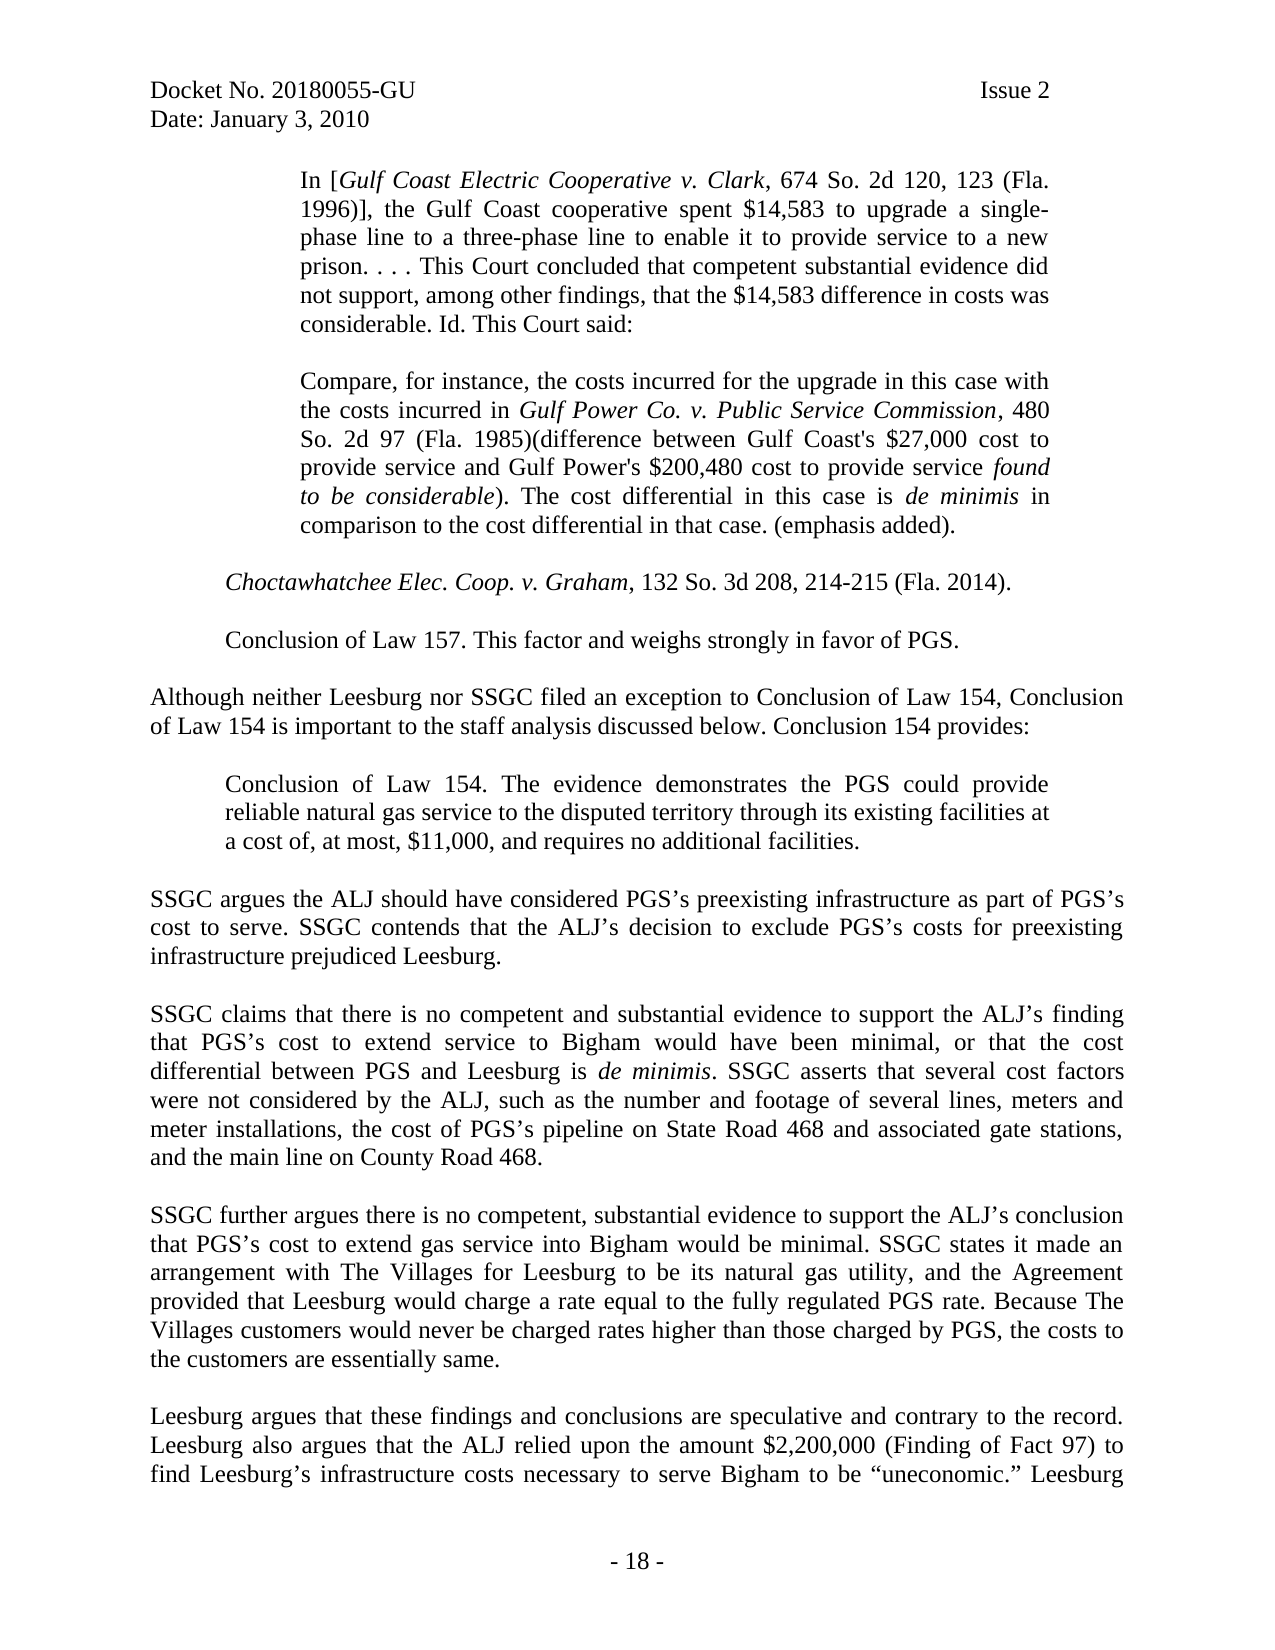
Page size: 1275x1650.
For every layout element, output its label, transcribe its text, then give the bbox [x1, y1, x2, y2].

text SSGC further argues there is no competent, substantial evidence to support the ALJ’s conclusion that PGS’s cost to extend gas service into Bigham would be minimal. SSGC states it made an arrangement with The Villages for Leesburg to be its natural gas utility, and the Agreement provided that Leesburg would charge a rate equal to the fully regulated PGS rate. Because The Villages customers would never be charged rates higher than those charged by PGS, the costs to the customers are essentially same. [150, 1200, 1125, 1372]
text SSGC claims that there is no competent and substantial evidence to support the ALJ’s finding that PGS’s cost to extend service to Bigham would have been minimal, or that the cost differential between PGS and Leesburg is de minimis. SSGC asserts that several cost factors were not considered by the ALJ, such as the number and footage of several lines, meters and meter installations, the cost of PGS’s pipeline on State Road 468 and associated gate stations, and the main line on County Road 468. [150, 999, 1125, 1171]
text Although neither Leesburg nor SSGC filed an exception to Conclusion of Law 154, Conclusion of Law 154 is important to the staff analysis discussed below. Conclusion 154 provides: [150, 682, 1125, 740]
text Conclusion of Law 154. The evidence demonstrates the PGS could provide reliable natural gas service to the disputed territory through its existing facilities at a cost of, at most, $11,000, and requires no additional facilities. [225, 769, 1050, 855]
text SSGC argues the ALJ should have considered PGS’s preexisting infrastructure as part of PGS’s cost to serve. SSGC contends that the ALJ’s decision to exclude PGS’s costs for preexisting infrastructure prejudiced Leesburg. [150, 884, 1125, 970]
text In [Gulf Coast Electric Cooperative v. Clark, 674 So. 2d 120, 123 (Fla. 1996)], the Gulf Coast cooperative spent $14,583 to upgrade a single-phase line to a three-phase line to enable it to provide service to a new prison. . . . This Court concluded that competent substantial evidence did not support, among other findings, that the $14,583 difference in costs was considerable. Id. This Court said: [300, 165, 1050, 337]
text Conclusion of Law 157. This factor and weighs strongly in favor of PGS. [225, 625, 1050, 654]
text Choctawhatchee Elec. Coop. v. Graham, 132 So. 3d 208, 214-215 (Fla. 2014). [225, 567, 1050, 596]
text Compare, for instance, the costs incurred for the upgrade in this case with the costs incurred in Gulf Power Co. v. Public Service Commission, 480 So. 2d 97 (Fla. 1985)(difference between Gulf Coast's $27,000 cost to provide service and Gulf Power's $200,480 cost to provide service found to be considerable). The cost differential in this case is de minimis in comparison to the cost differential in that case. (emphasis added). [300, 366, 1050, 539]
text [150, 1401, 1125, 1487]
